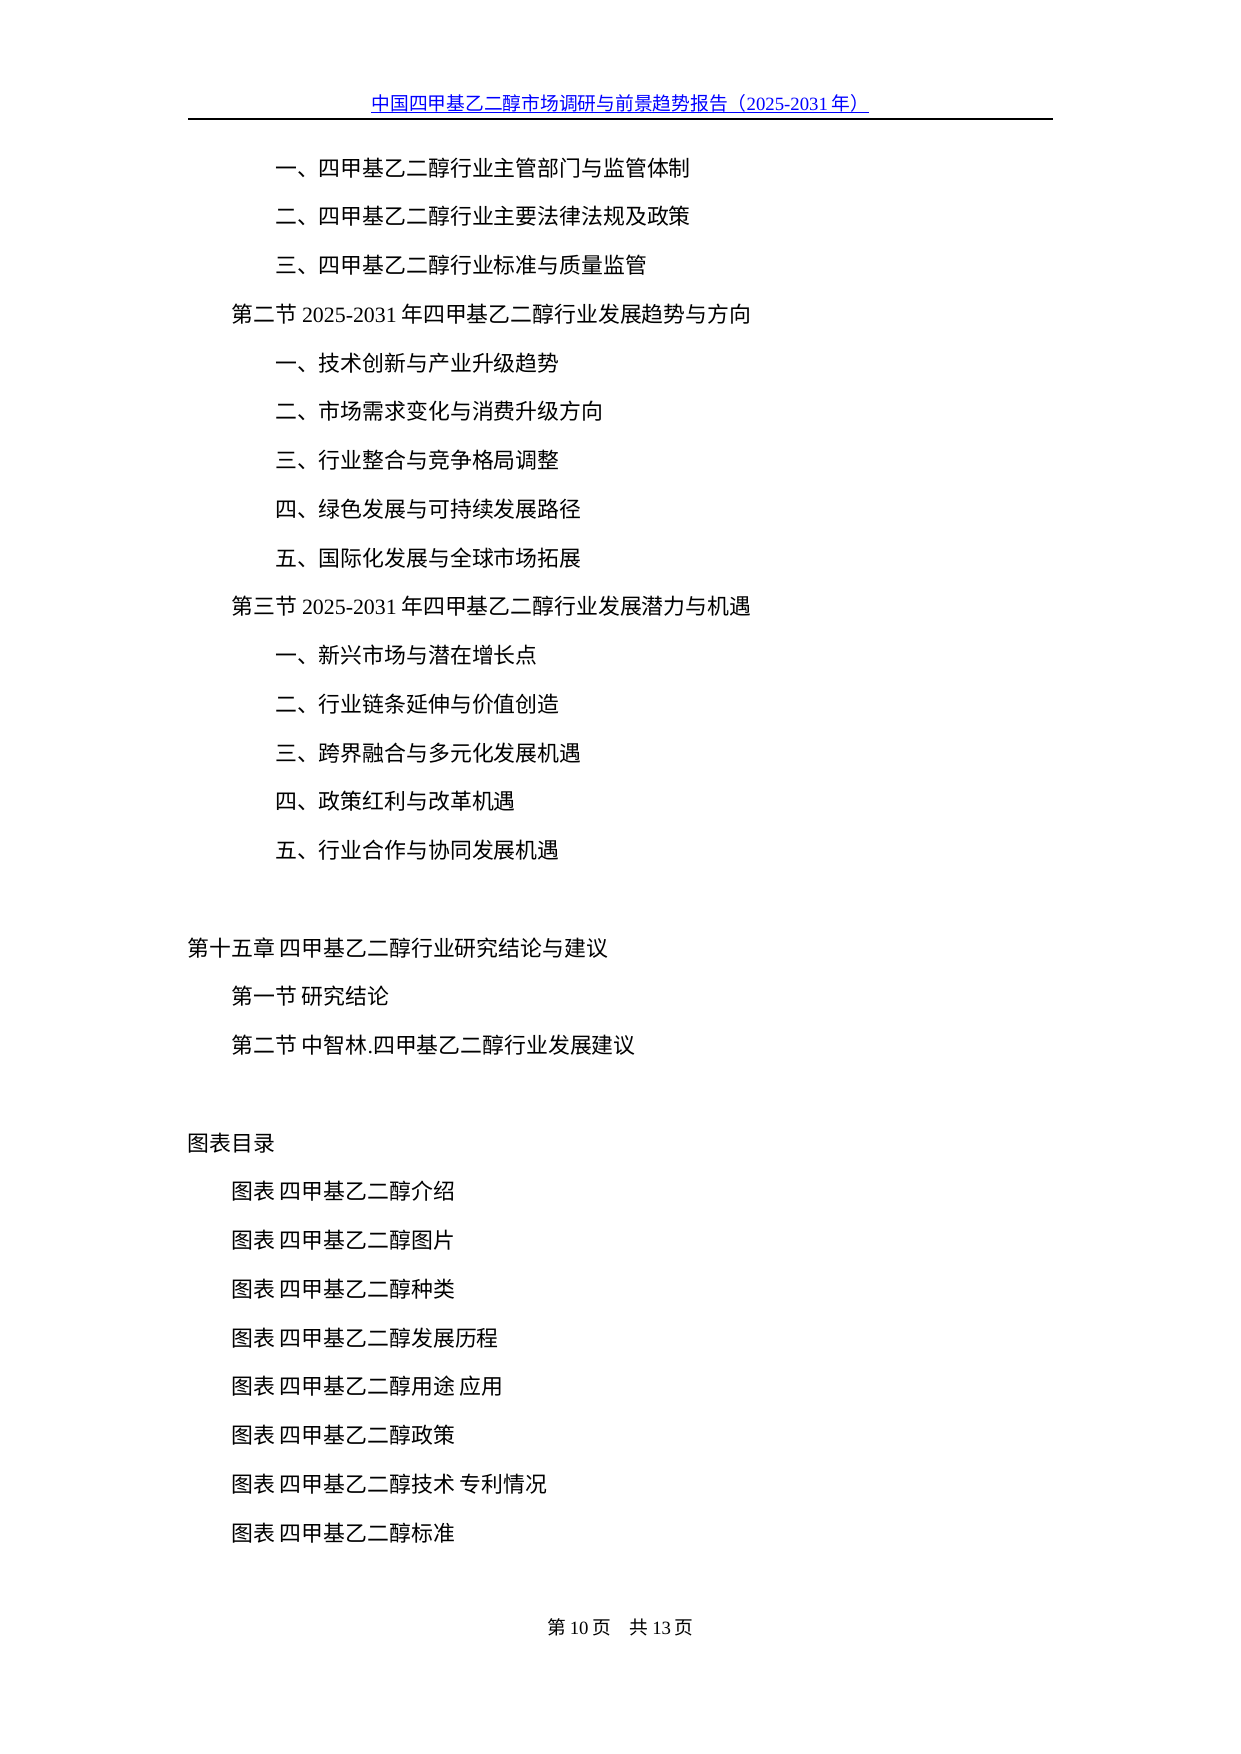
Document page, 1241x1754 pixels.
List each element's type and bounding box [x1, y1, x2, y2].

text [187, 150, 1053, 1548]
